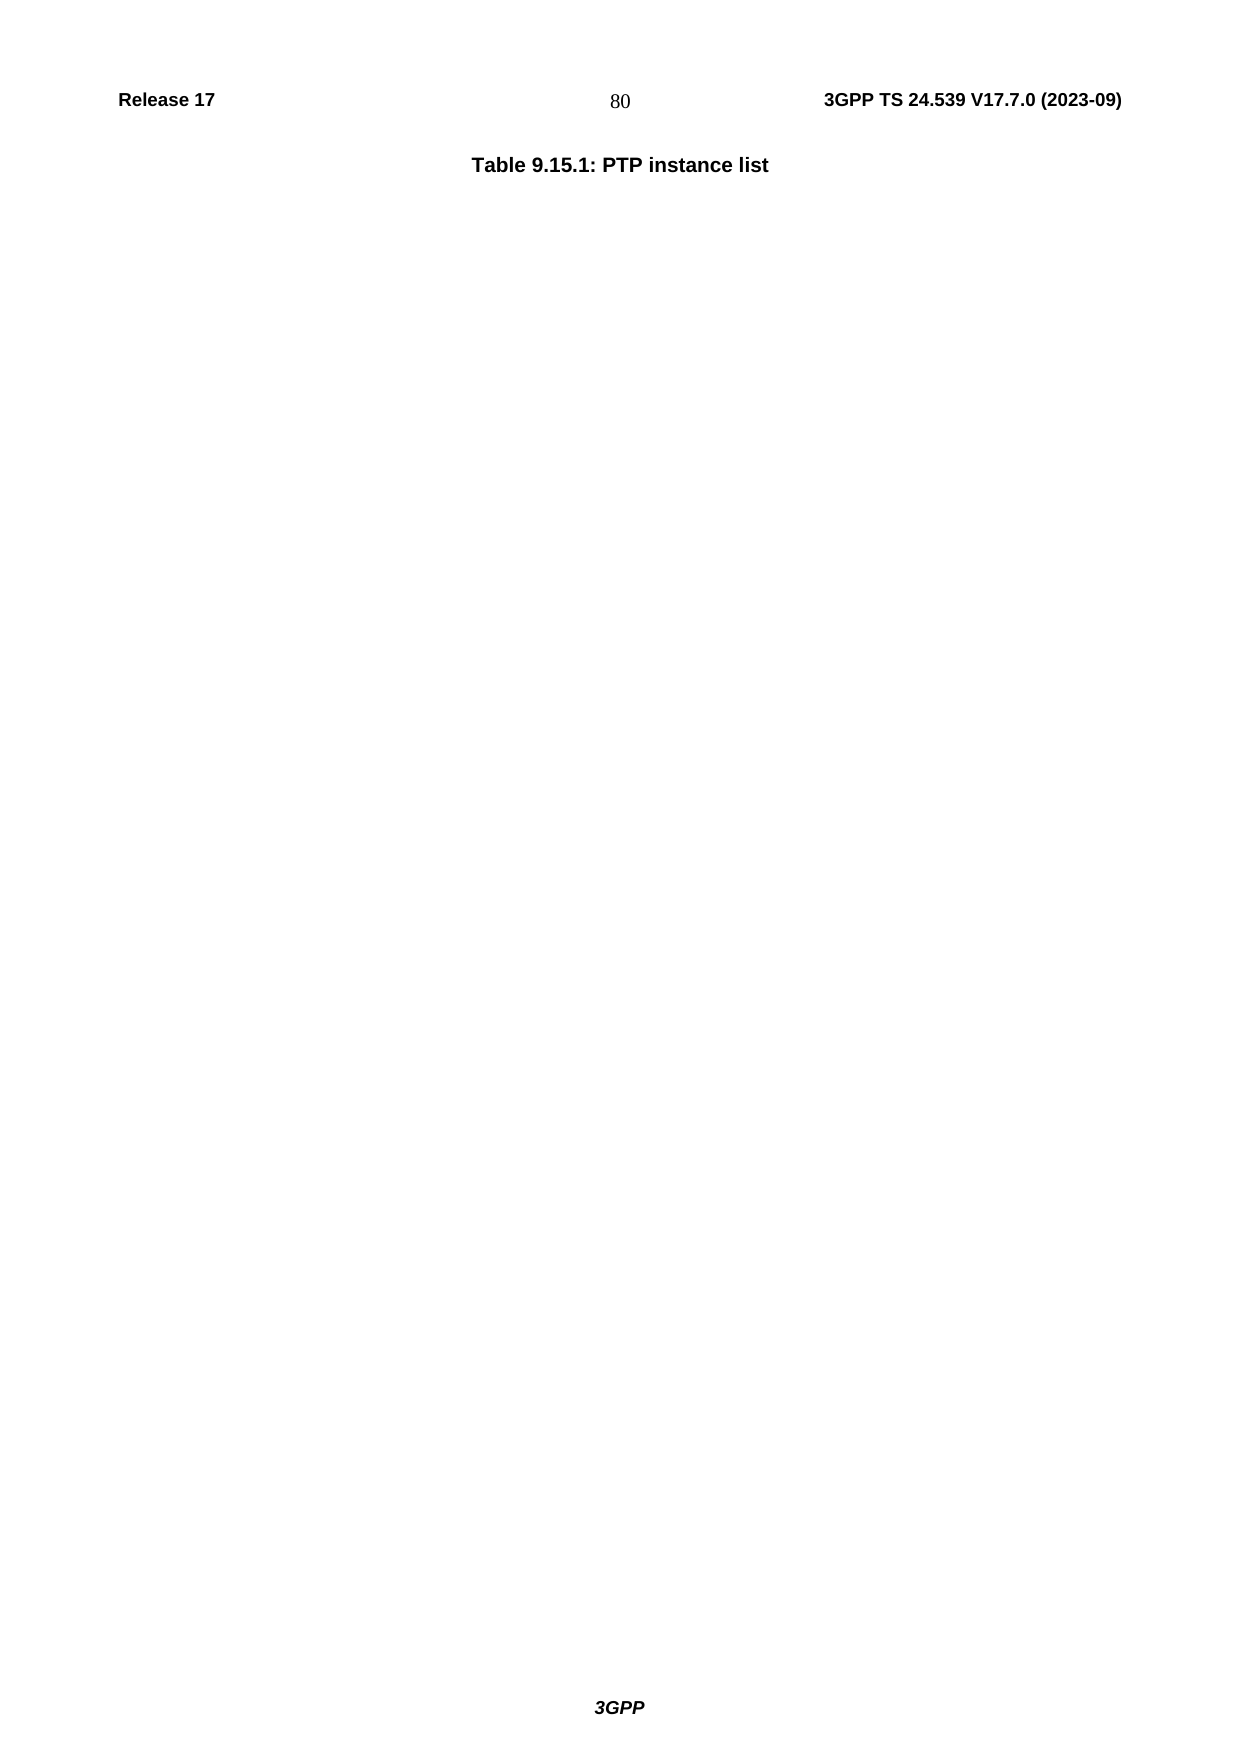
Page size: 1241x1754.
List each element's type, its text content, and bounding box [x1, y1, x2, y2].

text Table 9.15.1: PTP instance list [118, 153, 1122, 177]
